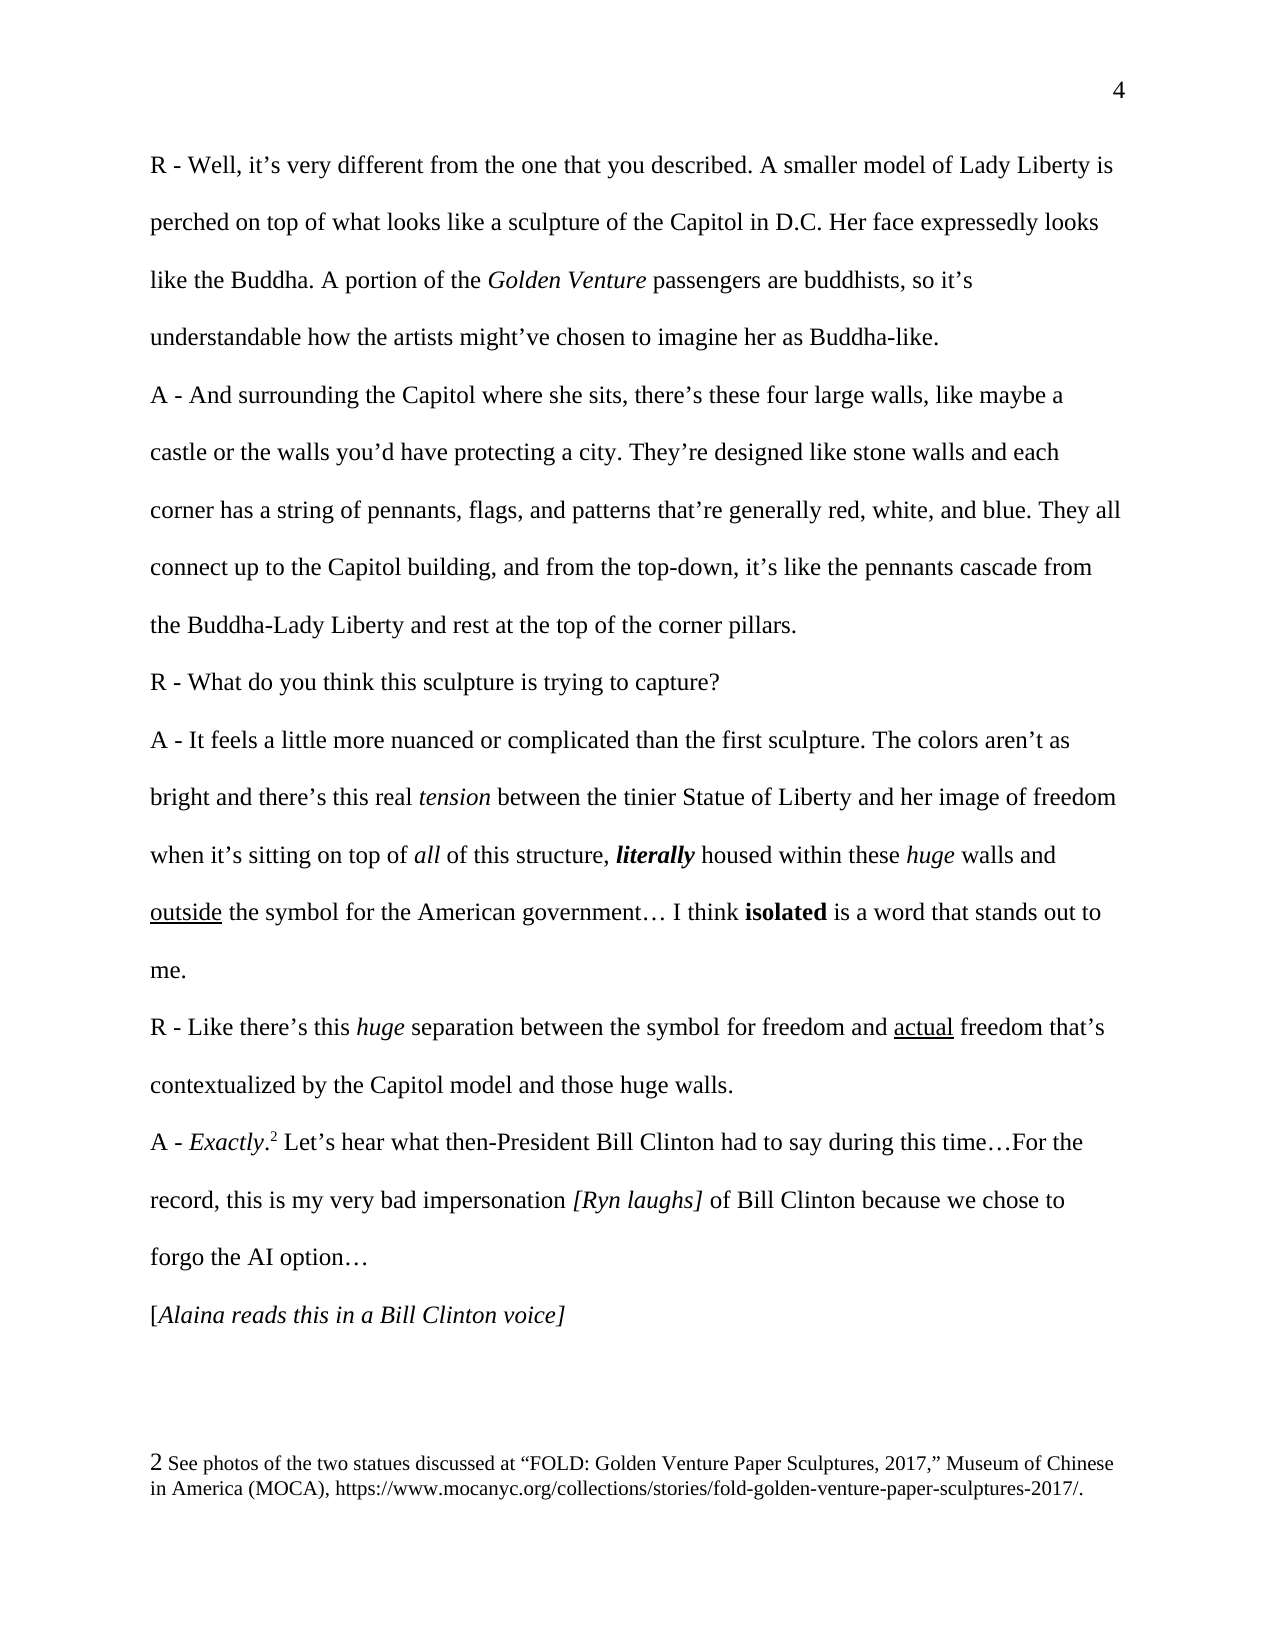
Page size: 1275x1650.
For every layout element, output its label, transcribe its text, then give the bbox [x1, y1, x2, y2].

text [Alaina reads this in a Bill Clinton voice] [150, 1300, 1125, 1329]
text A - Exactly. Let’s hear what then-President Bill Clinton had to say during this time…For the record, this is my very bad impersonation [Ryn laughs] of Bill Clinton because we chose to forgo the AI option… [150, 1127, 1125, 1271]
text A - And surrounding the Capitol where she sits, there’s these four large walls, like maybe a castle or the walls you’d have protecting a city. They’re designed like stone walls and each corner has a string of pennants, flags, and patterns that’re generally red, white, and blue. They all connect up to the Capitol building, and from the top-down, it’s like the pennants cascade from the Buddha-Lady Liberty and rest at the top of the corner pillars. [150, 380, 1125, 639]
text R - Well, it’s very different from the one that you described. A smaller model of Lady Liberty is perched on top of what looks like a sculpture of the Capitol in D.C. Her face expressedly looks like the Buddha. A portion of the Golden Venture passengers are buddhists, so it’s understandable how the artists might’ve chosen to imagine her as Buddha-like. [150, 150, 1125, 351]
text A - It feels a little more nuanced or complicated than the first sculpture. The colors aren’t as bright and there’s this real tension between the tinier Statue of Liberty and her image of freedom when it’s sitting on top of all of this structure, literally housed within these huge walls and outside the symbol for the American government… I think isolated is a word that stands out to me. [150, 725, 1125, 984]
text R - Like there’s this huge separation between the symbol for freedom and actual freedom that’s contextualized by the Capitol model and those huge walls. [150, 1012, 1125, 1099]
text R - What do you think this sculpture is trying to capture? [150, 667, 1125, 696]
